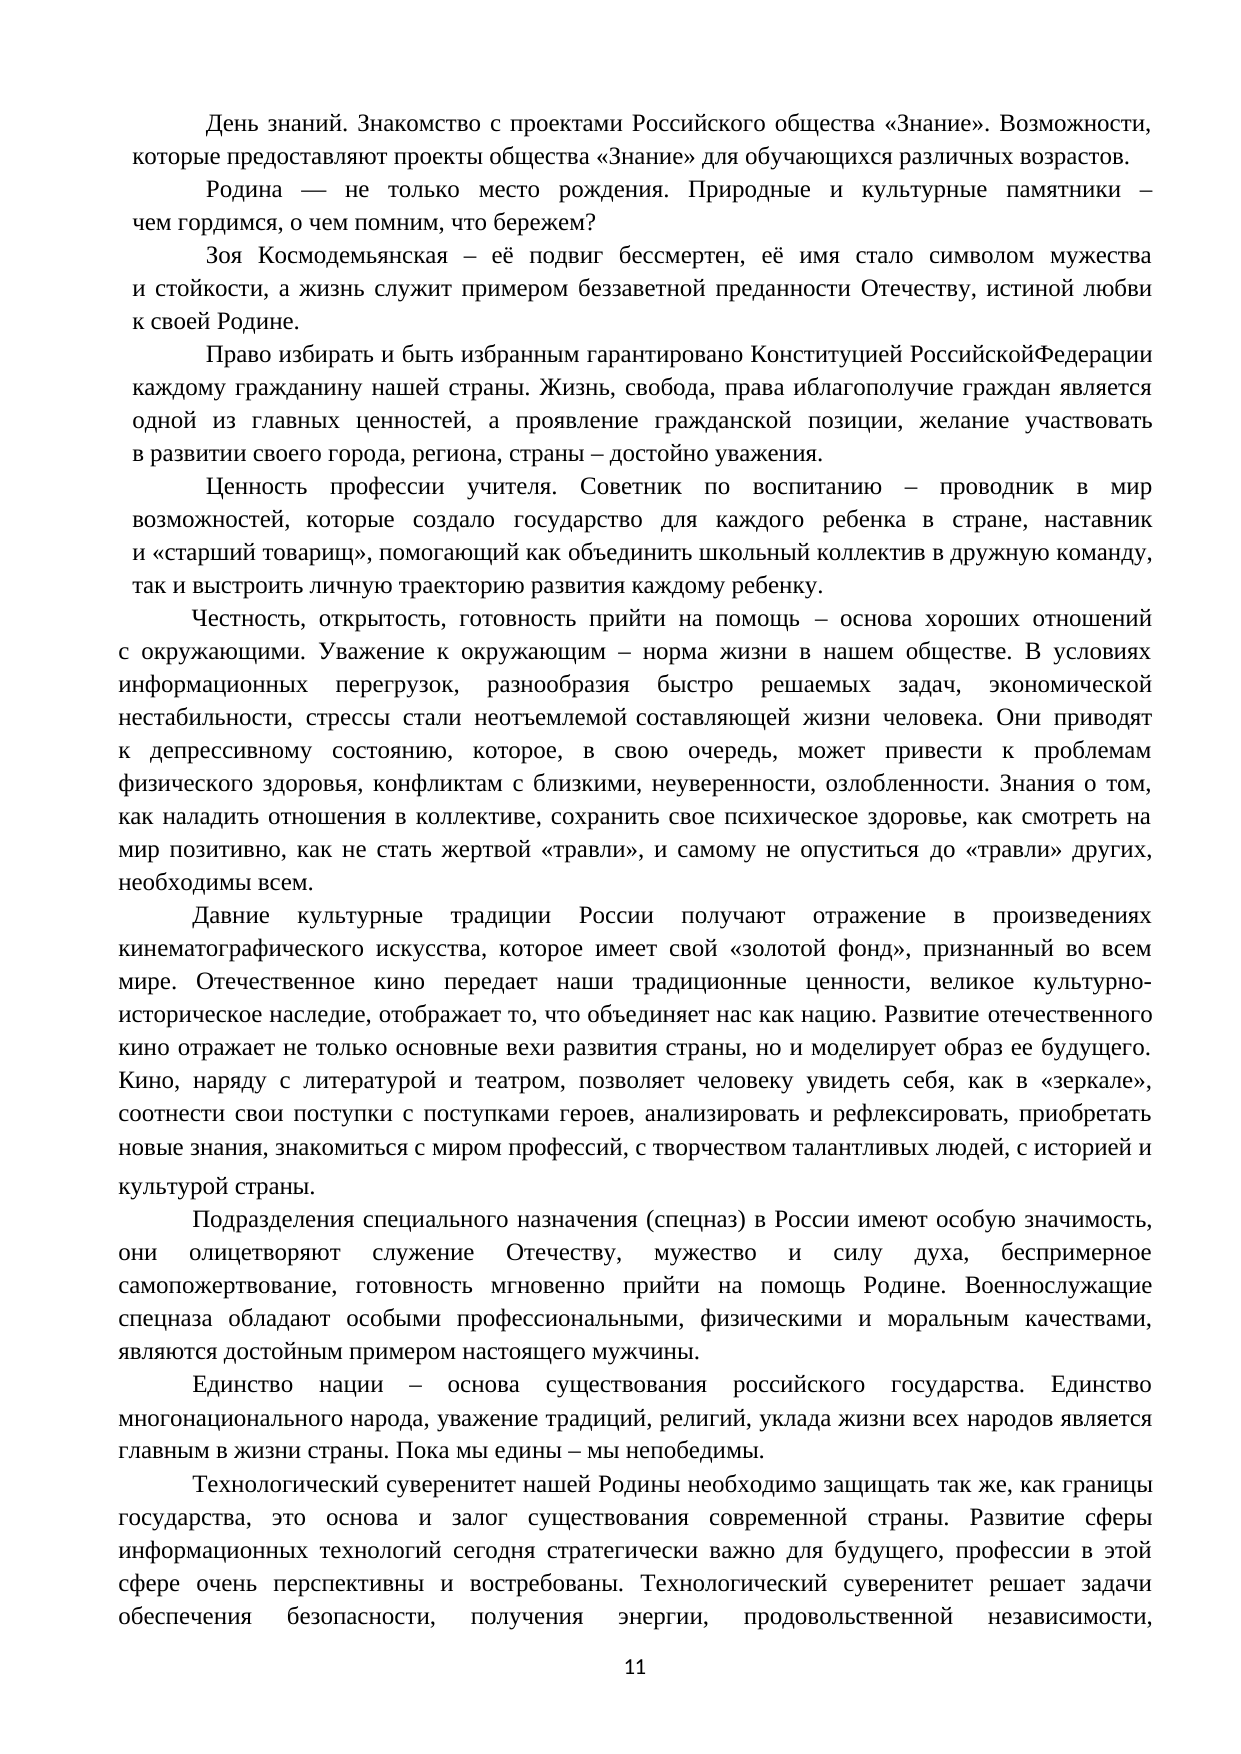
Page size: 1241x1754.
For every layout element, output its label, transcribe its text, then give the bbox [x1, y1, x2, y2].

text культурой страны. [118, 1171, 1167, 1200]
text День знаний. Знакомство с проектами Российского общества «Знание». Возможности, которые предоставляют проекты общества «Знание» для обучающихся различных возрастов. [132, 108, 1152, 170]
text Родина — не только место рождения. Природные и культурные памятники – чем гордимся, о чем помним, что бережем? [132, 174, 1153, 236]
text Ценность профессии учителя. Советник по воспитанию – проводник в мир возможностей, которые создало государство для каждого ребенка в стране, наставник и «старший товарищ», помогающий как объединить школьный коллектив в дружную команду, так и выстроить личную траекторию развития каждому ребенку. [132, 471, 1153, 599]
text Подразделения специального назначения (спецназ) в России имеют особую значимость, они олицетворяют служение Отечеству, мужество и силу духа, беспримерное самопожертвование, готовность мгновенно прийти на помощь Родине. Военнослужащие спецназа обладают особыми профессиональными, физическими и моральным качествами, являются достойным примером настоящего мужчины. [118, 1204, 1153, 1365]
text Право избирать и быть избранным гарантировано Конституцией РоссийскойФедерации каждому гражданину нашей страны. Жизнь, свобода, права иблагополучие граждан является одной из главных ценностей, а проявление гражданской позиции, желание участвовать в развитии своего города, региона, страны – достойно уважения. [132, 339, 1153, 467]
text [118, 1469, 1153, 1629]
text Давние культурные традиции России получают отражение в произведениях кинематографического искусства, которое имеет свой «золотой фонд», признанный во всем мире. Отечественное кино передает наши традиционные ценности, великое культурно- историческое наследие, отображает то, что объединяет нас как нацию. Развитие отечественного кино отражает не только основные вехи развития страны, но и моделирует образ ее будущего. Кино, наряду с литературой и театром, позволяет человеку увидеть себя, как в «зеркале», соотнести свои поступки с поступками героев, анализировать и рефлексировать, приобретать новые знания, знакомиться с миром профессий, с творчеством талантливых людей, с историей и [118, 900, 1153, 1160]
text Честность, открытость, готовность прийти на помощь – основа хороших отношений с окружающими. Уважение к окружающим – норма жизни в нашем обществе. В условиях информационных перегрузок, разнообразия быстро решаемых задач, экономической нестабильности, стрессы стали неотъемлемой составляющей жизни человека. Они приводят к депрессивному состоянию, которое, в свою очередь, может привести к проблемам физического здоровья, конфликтам с близкими, неуверенности, озлобленности. Знания о том, как наладить отношения в коллективе, сохранить свое психическое здоровье, как смотреть на мир позитивно, как не стать жертвой «травли», и самому не опуститься до «травли» других, необходимы всем. [118, 603, 1153, 896]
text Единство нации – основа существования российского государства. Единство многонационального народа, уважение традиций, религий, уклада жизни всех народов является главным в жизни страны. Пока мы едины – мы непобедимы. [118, 1369, 1152, 1464]
text Зоя Космодемьянская – её подвиг бессмертен, её имя стало символом мужества и стойкости, а жизнь служит примером беззаветной преданности Отечеству, истиной любви к своей Родине. [132, 240, 1152, 335]
